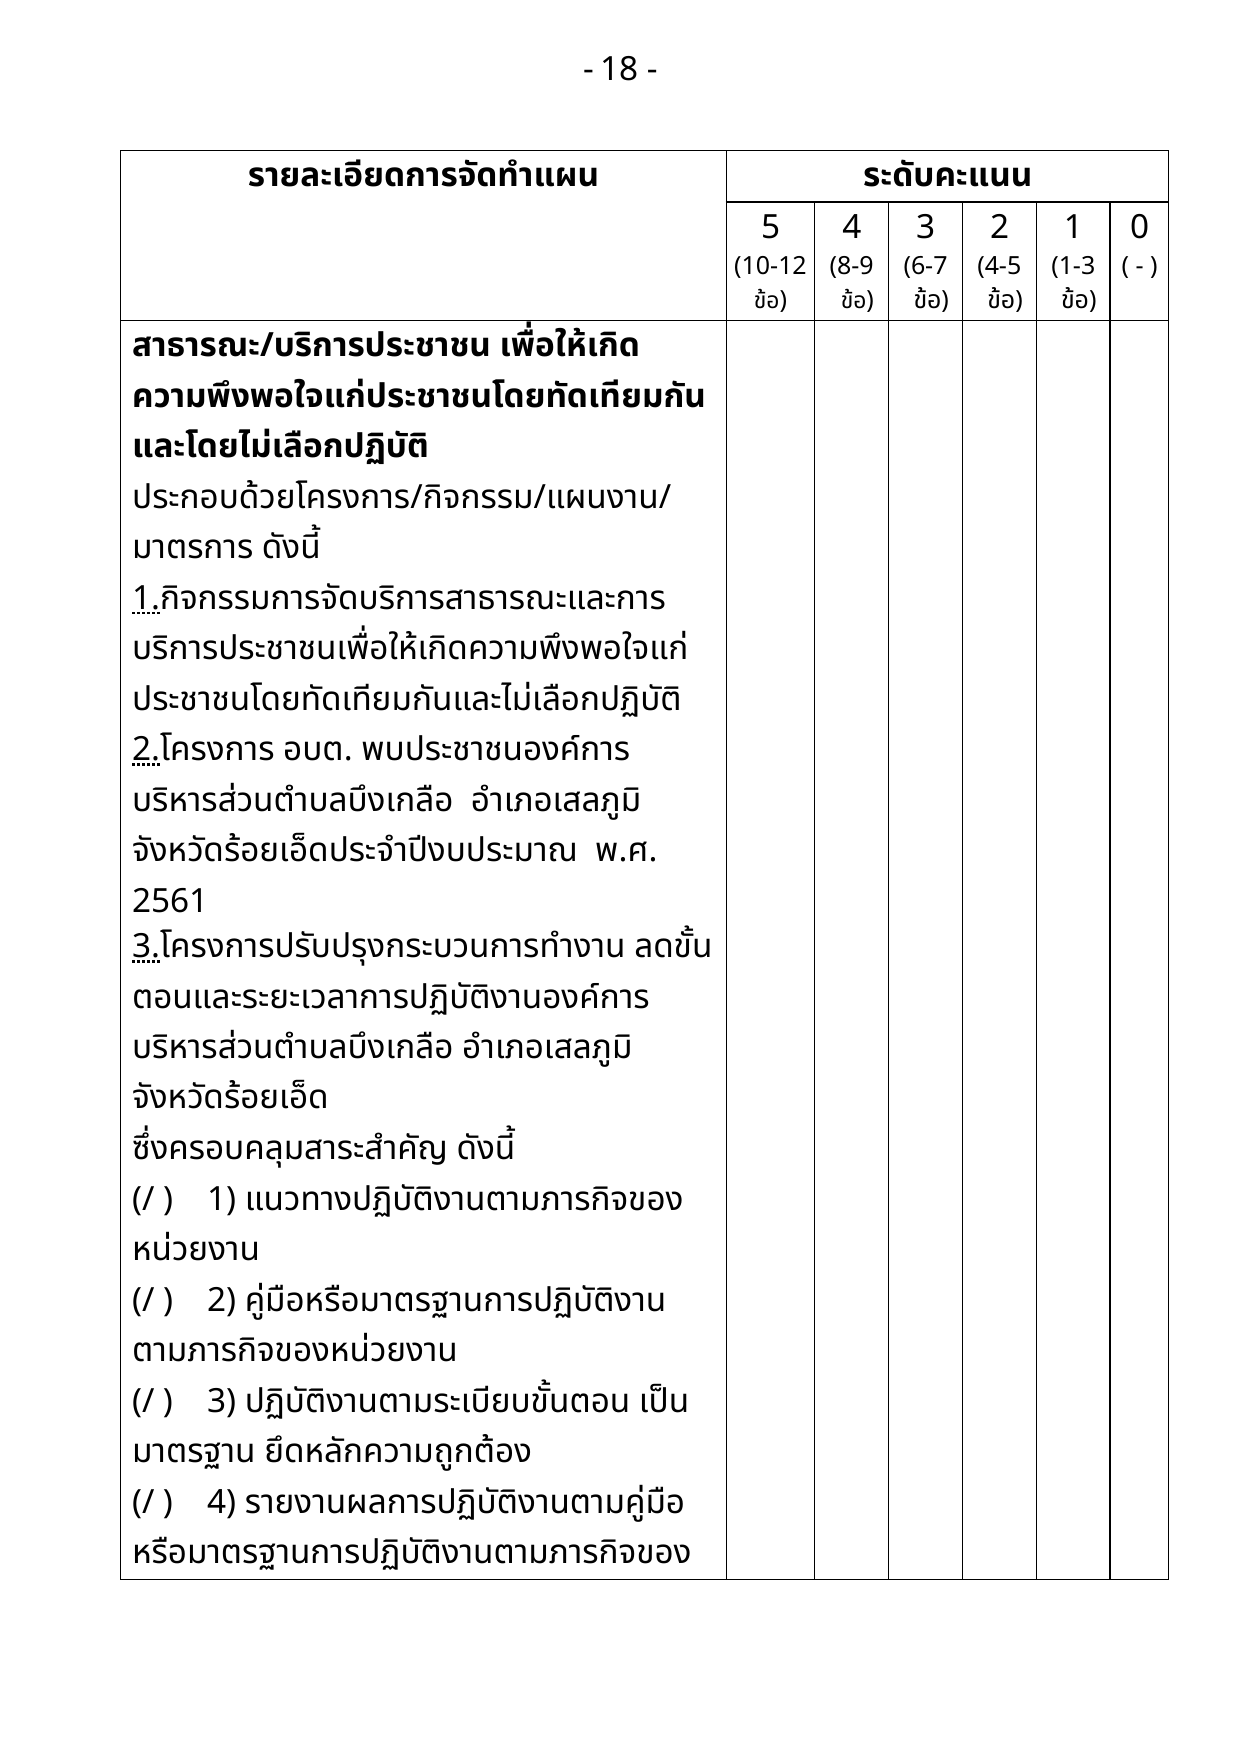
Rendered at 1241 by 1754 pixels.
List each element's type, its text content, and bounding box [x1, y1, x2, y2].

table_cell 1 (1-3 ข้อ) [1037, 203, 1109, 320]
table_cell [889, 321, 962, 1578]
table_cell [1037, 321, 1109, 1578]
table_cell [963, 321, 1036, 1578]
table_cell 0 ( - ) [1111, 203, 1168, 320]
table_cell 3 (6-7 ข้อ) [889, 203, 962, 320]
table_cell 2 (4-5 ข้อ) [963, 203, 1036, 320]
table_cell / [727, 321, 814, 1578]
table_cell 4 (8-9 ข้อ) [815, 203, 888, 320]
table_header รายละเอียดการจัดทำแผน [121, 151, 726, 320]
table_cell [1111, 321, 1168, 1578]
table_header ระดับคะแนน [727, 151, 1168, 201]
table_cell [815, 321, 888, 1578]
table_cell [121, 321, 726, 1578]
table_cell 5 (10-12 ข้อ) [727, 203, 814, 320]
